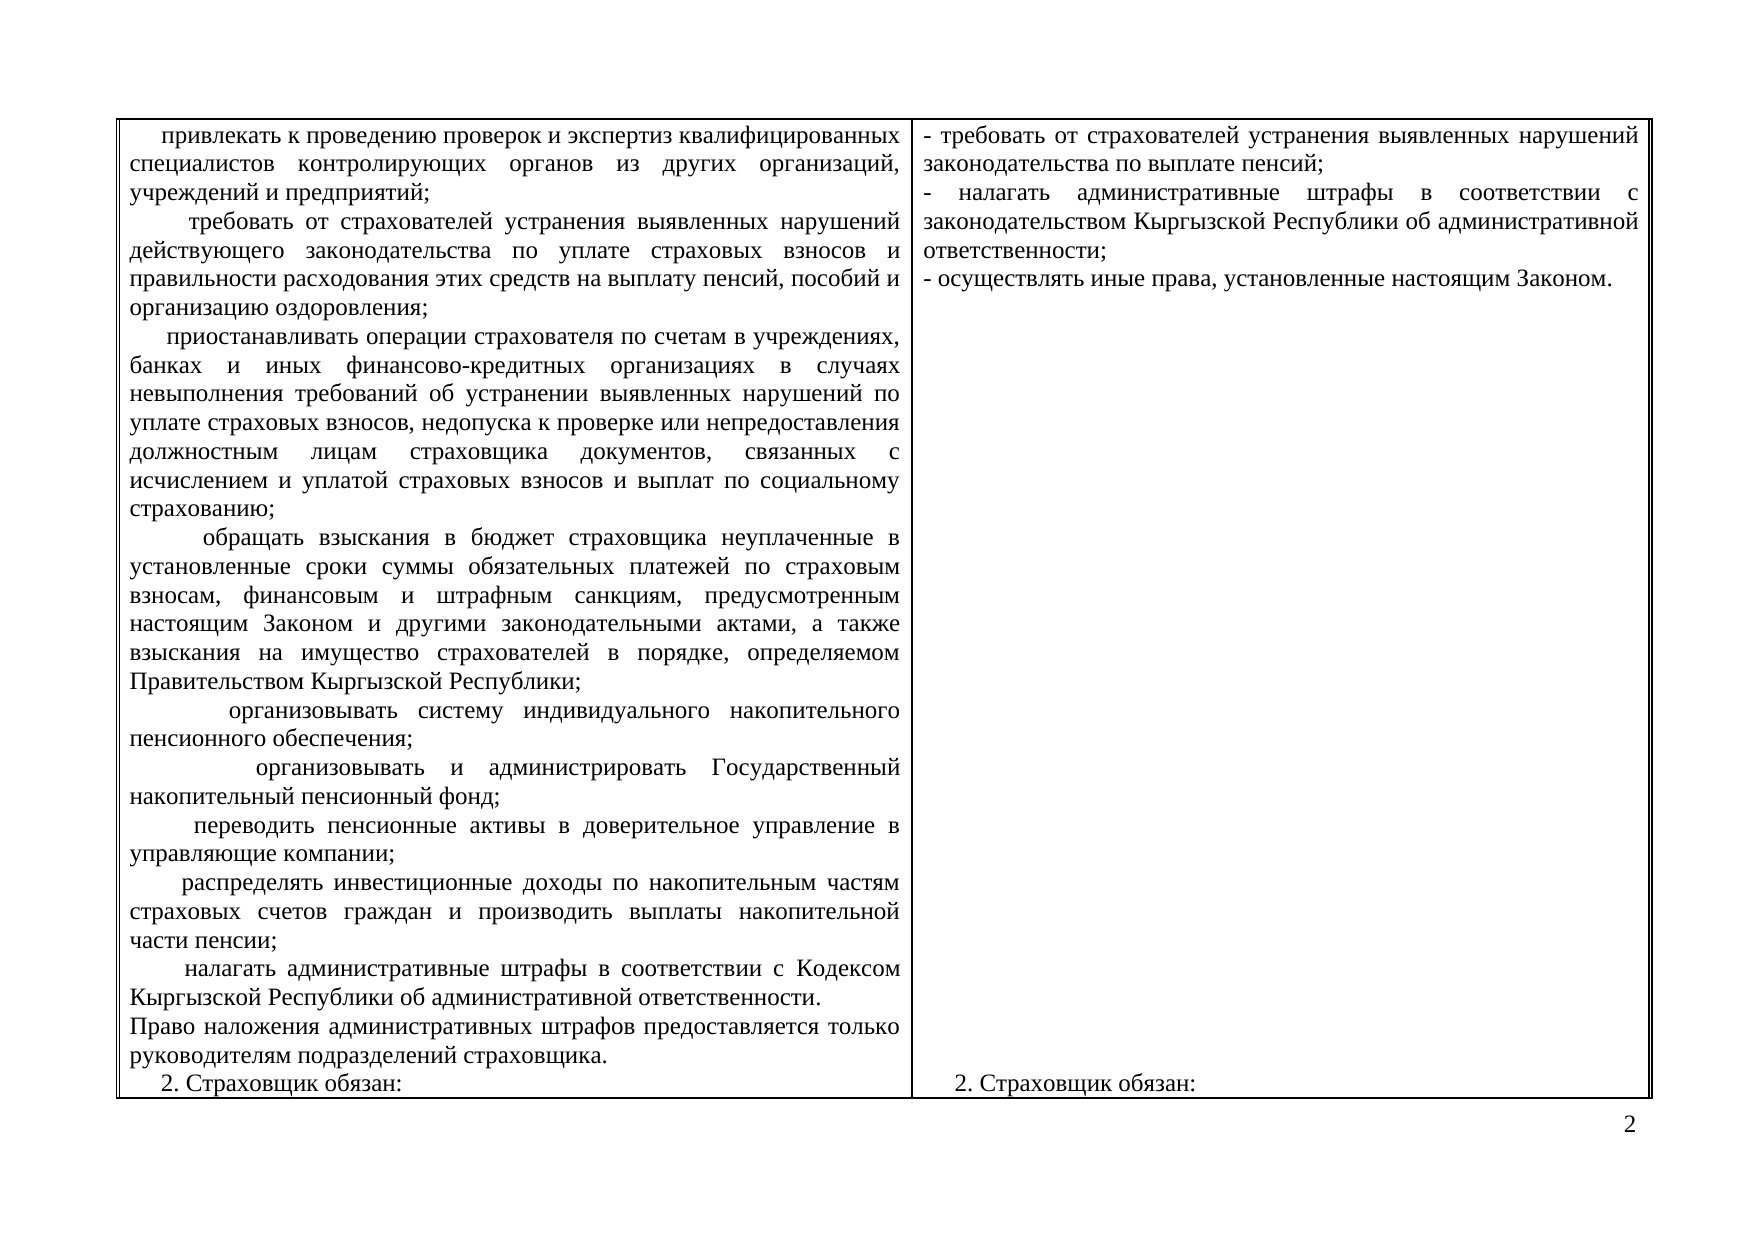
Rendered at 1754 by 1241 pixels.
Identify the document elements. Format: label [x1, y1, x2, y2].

table_cell [120, 120, 911, 1097]
table_cell [913, 120, 1648, 1097]
